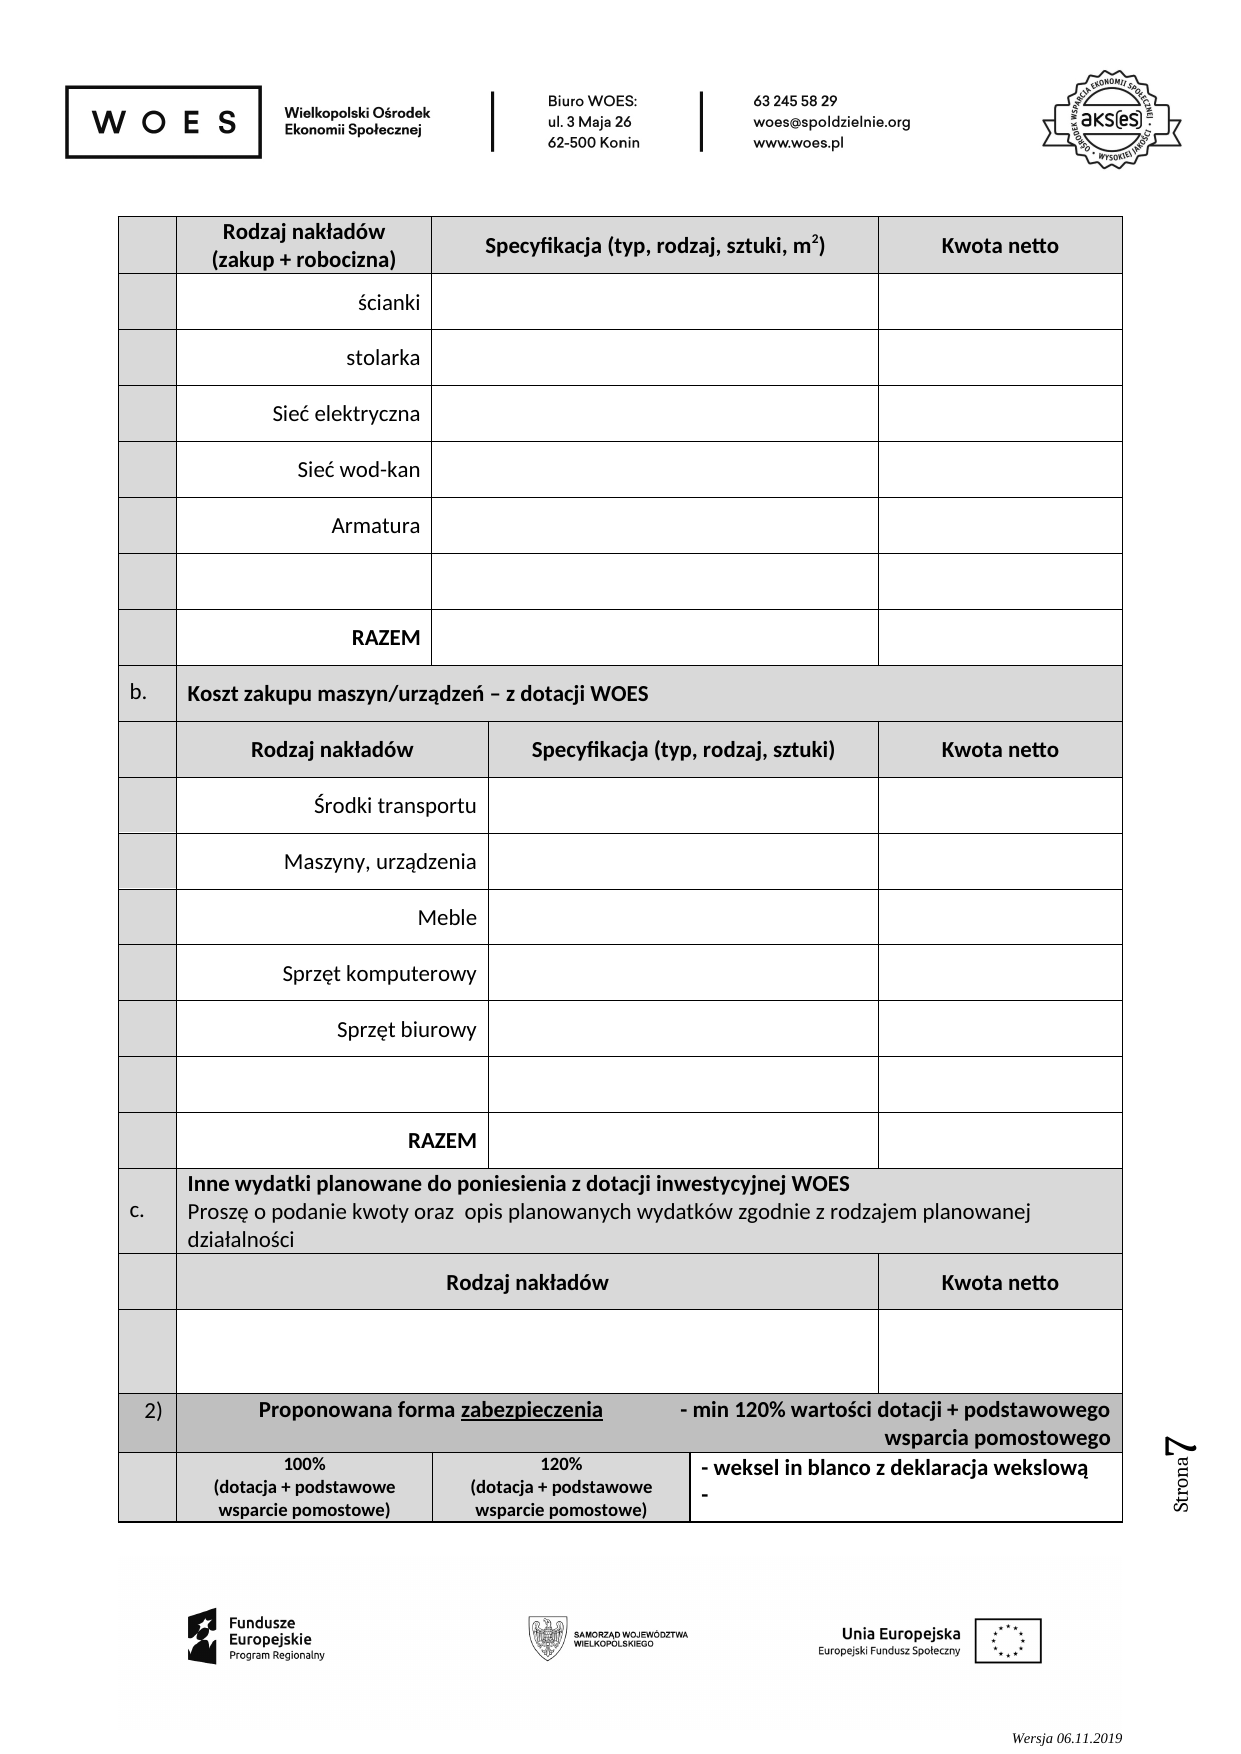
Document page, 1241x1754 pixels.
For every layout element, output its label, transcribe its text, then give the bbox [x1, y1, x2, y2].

table_cell [489, 834, 878, 888]
table_cell [177, 554, 431, 609]
table_cell b. [119, 666, 176, 721]
table_cell [489, 890, 878, 944]
table_cell Sieć elektryczna [177, 386, 431, 441]
table_cell [119, 610, 176, 665]
table_cell Sieć wod-kan [177, 442, 431, 497]
table_cell [879, 1001, 1122, 1056]
table_cell [119, 1001, 176, 1056]
table_cell [119, 386, 176, 441]
table_cell [119, 217, 176, 273]
table_cell 120% (dotacja + podstawowe wsparcie pomostowe) [433, 1453, 689, 1521]
table_cell Kwota netto [879, 722, 1122, 777]
table_cell [879, 498, 1122, 553]
table_cell Armatura [177, 498, 431, 553]
table_cell stolarka [177, 330, 431, 385]
table_cell [489, 945, 878, 1000]
table_cell [119, 1394, 176, 1452]
table_cell [432, 330, 878, 385]
table_cell Środki transportu [177, 778, 488, 832]
table_cell [119, 1310, 176, 1393]
table_cell [119, 890, 176, 944]
table_cell [119, 722, 176, 777]
table_cell Sprzęt komputerowy [177, 945, 488, 1000]
table_cell [119, 778, 176, 832]
table_cell [119, 442, 176, 497]
table_cell Kwota netto [879, 1254, 1122, 1309]
table_cell Proponowana forma zabezpieczenia - min 120% wartości dotacji + podstawowego wsparcia pomostowego [177, 1394, 1122, 1452]
table_cell [879, 330, 1122, 385]
table_cell [119, 1113, 176, 1168]
table_cell Rodzaj nakładów [177, 722, 488, 777]
table_cell [119, 498, 176, 553]
table_cell [432, 386, 878, 441]
table_cell 100% (dotacja + podstawowe wsparcie pomostowe) [177, 1453, 432, 1521]
table_cell [119, 945, 176, 1000]
table_cell [119, 834, 176, 888]
table_cell - weksel in blanco z deklaracja wekslową - W przypadku zabezpieczeń majątkowych podać szacunkową wartość [691, 1453, 1122, 1521]
table_cell Inne wydatki planowane do poniesienia z dotacji inwestycyjnej WOES Proszę o podanie kwoty oraz opis planowanych wydatków zgodnie z rodzajem planowanej działalności [177, 1169, 1122, 1253]
table_cell [879, 274, 1122, 329]
table_cell RAZEM [177, 1113, 488, 1168]
table_cell [119, 274, 176, 329]
table_cell [119, 554, 176, 609]
table_cell razem [177, 610, 431, 665]
table_cell [119, 1254, 176, 1309]
table_cell [879, 1057, 1122, 1112]
table_cell [432, 498, 878, 553]
table_cell [879, 1310, 1122, 1393]
table_cell Rodzaj nakładów [177, 1254, 878, 1309]
table_cell Sprzęt biurowy [177, 1001, 488, 1056]
table_cell Meble [177, 890, 488, 944]
table_cell [489, 1057, 878, 1112]
picture [0, 22, 1240, 216]
table_cell [879, 610, 1122, 665]
table_cell [879, 1113, 1122, 1168]
table_cell [879, 554, 1122, 609]
table_cell Specyfikacja (typ, rodzaj, sztuki) [489, 722, 878, 777]
table_cell ścianki [177, 274, 431, 329]
table_cell [119, 1057, 176, 1112]
table_cell Specyfikacja (typ, rodzaj, sztuki, m2) [432, 217, 878, 273]
table_cell [489, 778, 878, 832]
table_cell [177, 1057, 488, 1112]
table_cell Koszt zakupu maszyn/urządzeń – z dotacji WOES [177, 666, 1122, 721]
table_cell [489, 1001, 878, 1056]
table_cell [119, 1453, 176, 1521]
table_cell [879, 945, 1122, 1000]
table_cell Kwota netto [879, 217, 1122, 273]
picture [118, 1556, 1123, 1730]
table_cell [432, 274, 878, 329]
table_cell [489, 1113, 878, 1168]
table_cell [879, 778, 1122, 832]
table_cell [879, 386, 1122, 441]
table_cell [879, 442, 1122, 497]
table_cell [432, 442, 878, 497]
table_cell [177, 1310, 878, 1393]
table_cell [119, 330, 176, 385]
table_cell [432, 554, 878, 609]
table_cell c. [119, 1169, 176, 1253]
table_cell Rodzaj nakładów (zakup + robocizna) [177, 217, 431, 273]
table_cell [432, 610, 878, 665]
table_cell [879, 890, 1122, 944]
table_cell Maszyny, urządzenia [177, 834, 488, 888]
table_cell [879, 834, 1122, 888]
